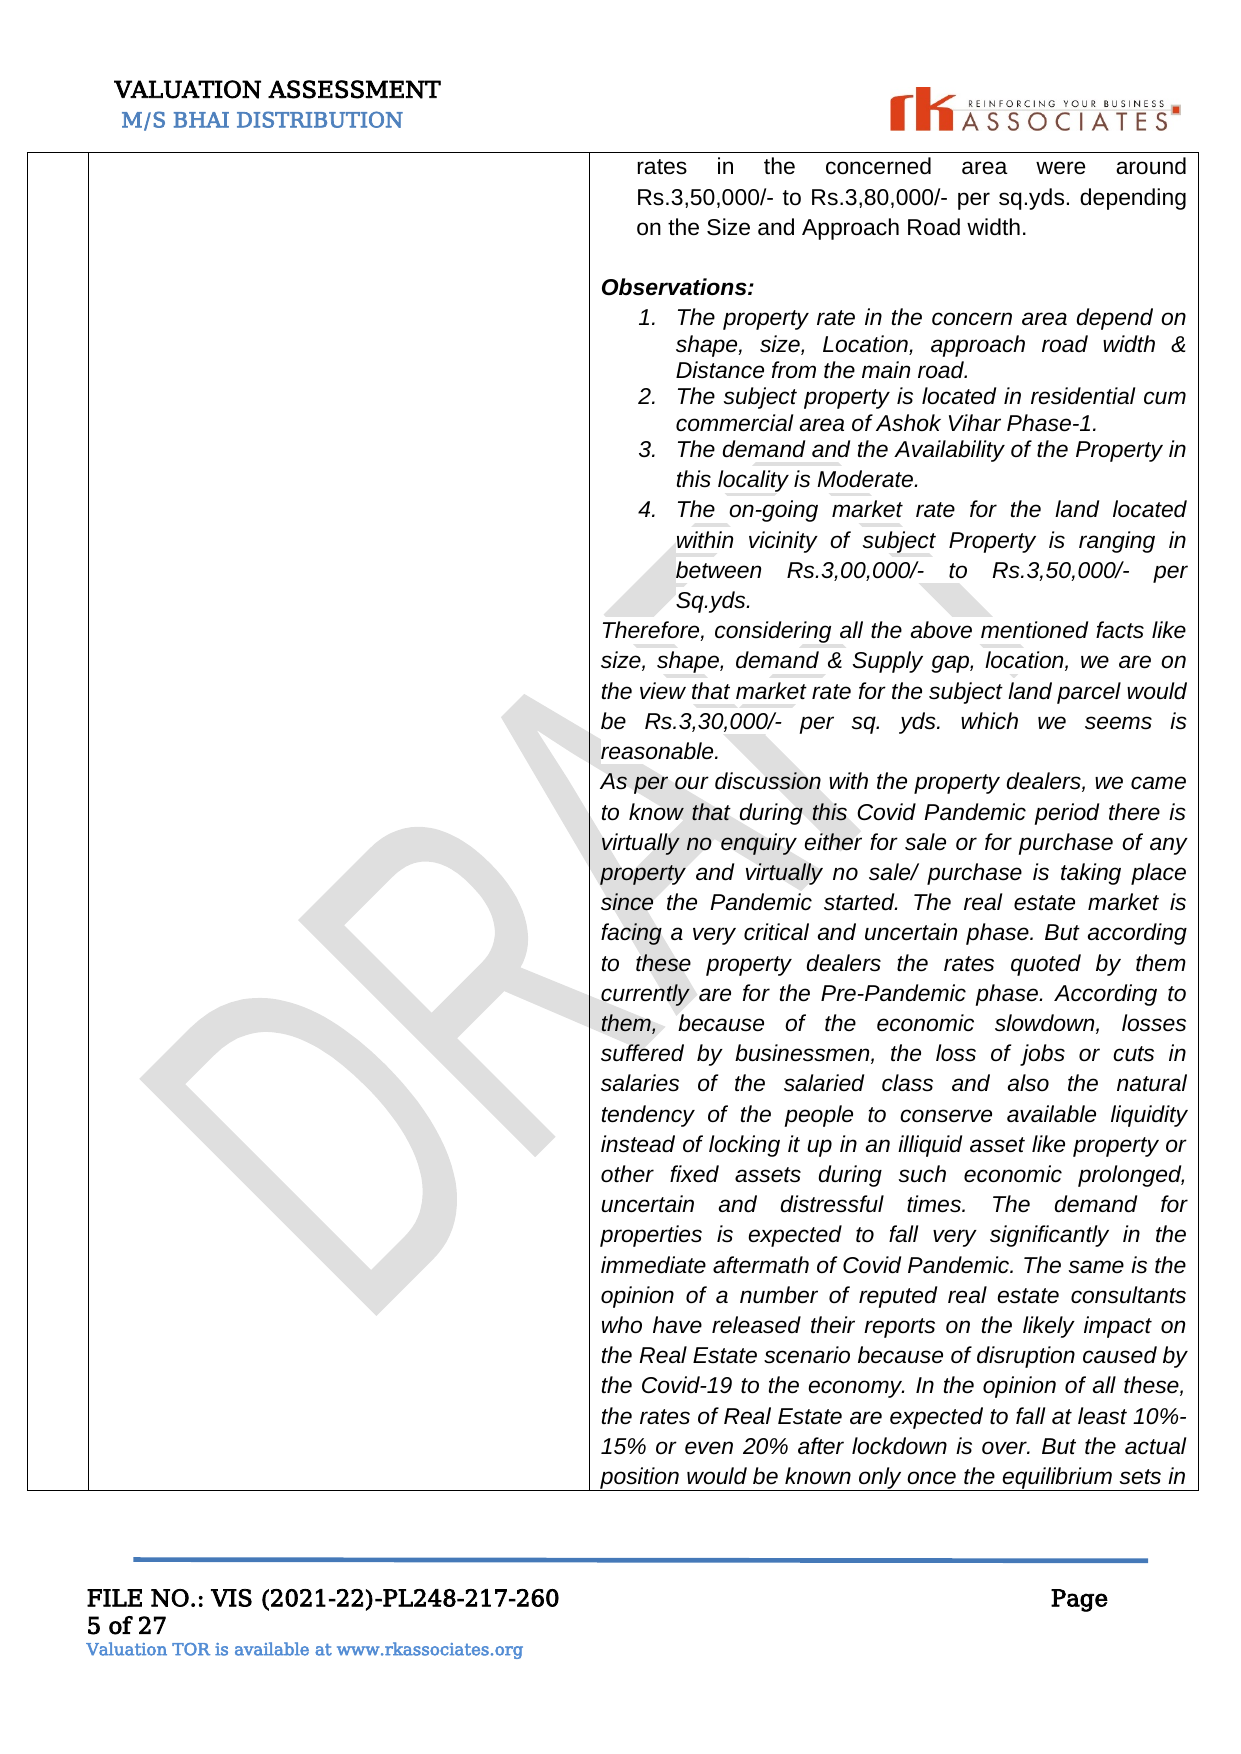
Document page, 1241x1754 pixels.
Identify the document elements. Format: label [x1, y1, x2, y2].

table_cell [28, 153, 88, 1489]
table_cell [89, 153, 589, 1489]
table_cell [590, 153, 1198, 1489]
picture [890, 87, 1181, 131]
